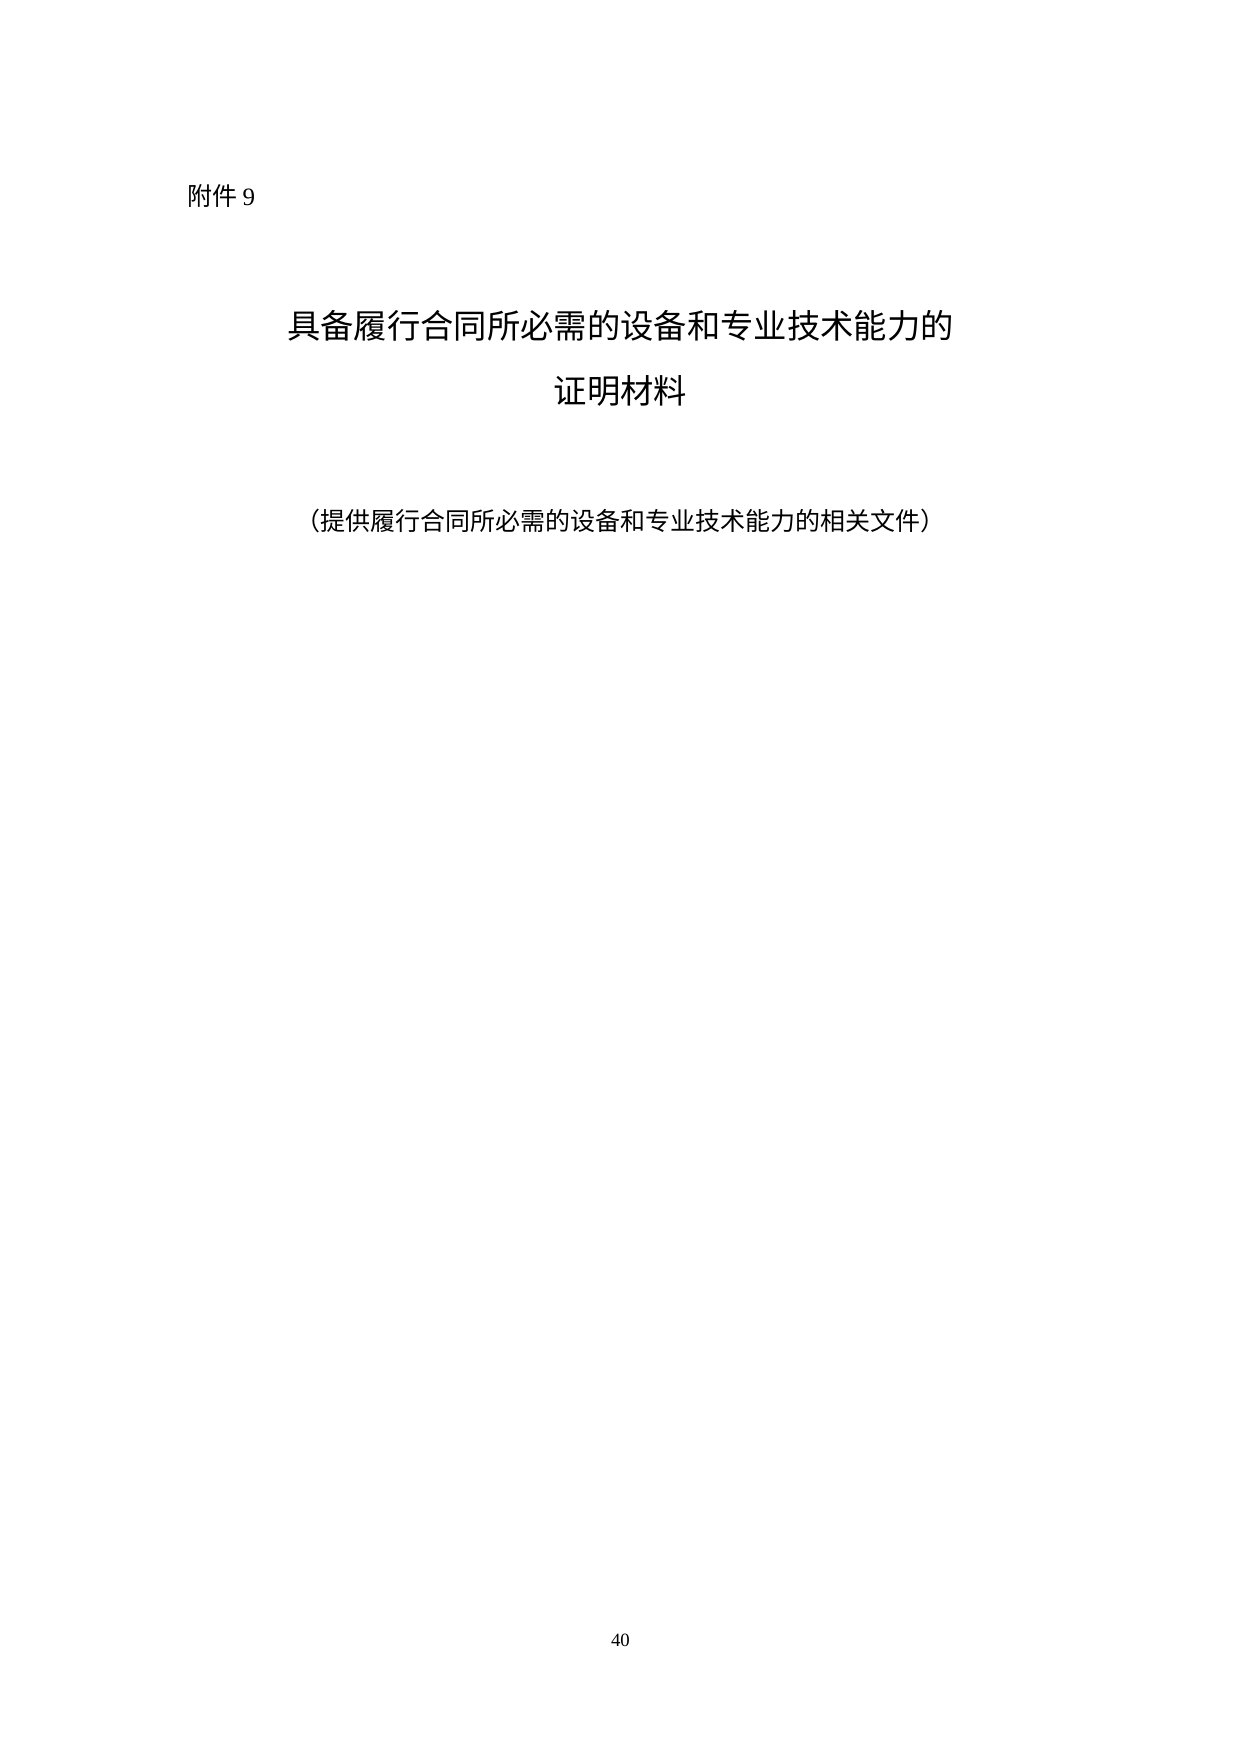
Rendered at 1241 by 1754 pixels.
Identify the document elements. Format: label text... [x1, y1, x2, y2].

text 证明材料 [187, 357, 1053, 422]
text 附件9 [187, 162, 1053, 227]
text 具备履行合同所必需的设备和专业技术能力的 [187, 292, 1053, 357]
text （提供履行合同所必需的设备和专业技术能力的相关文件） [187, 487, 1053, 552]
